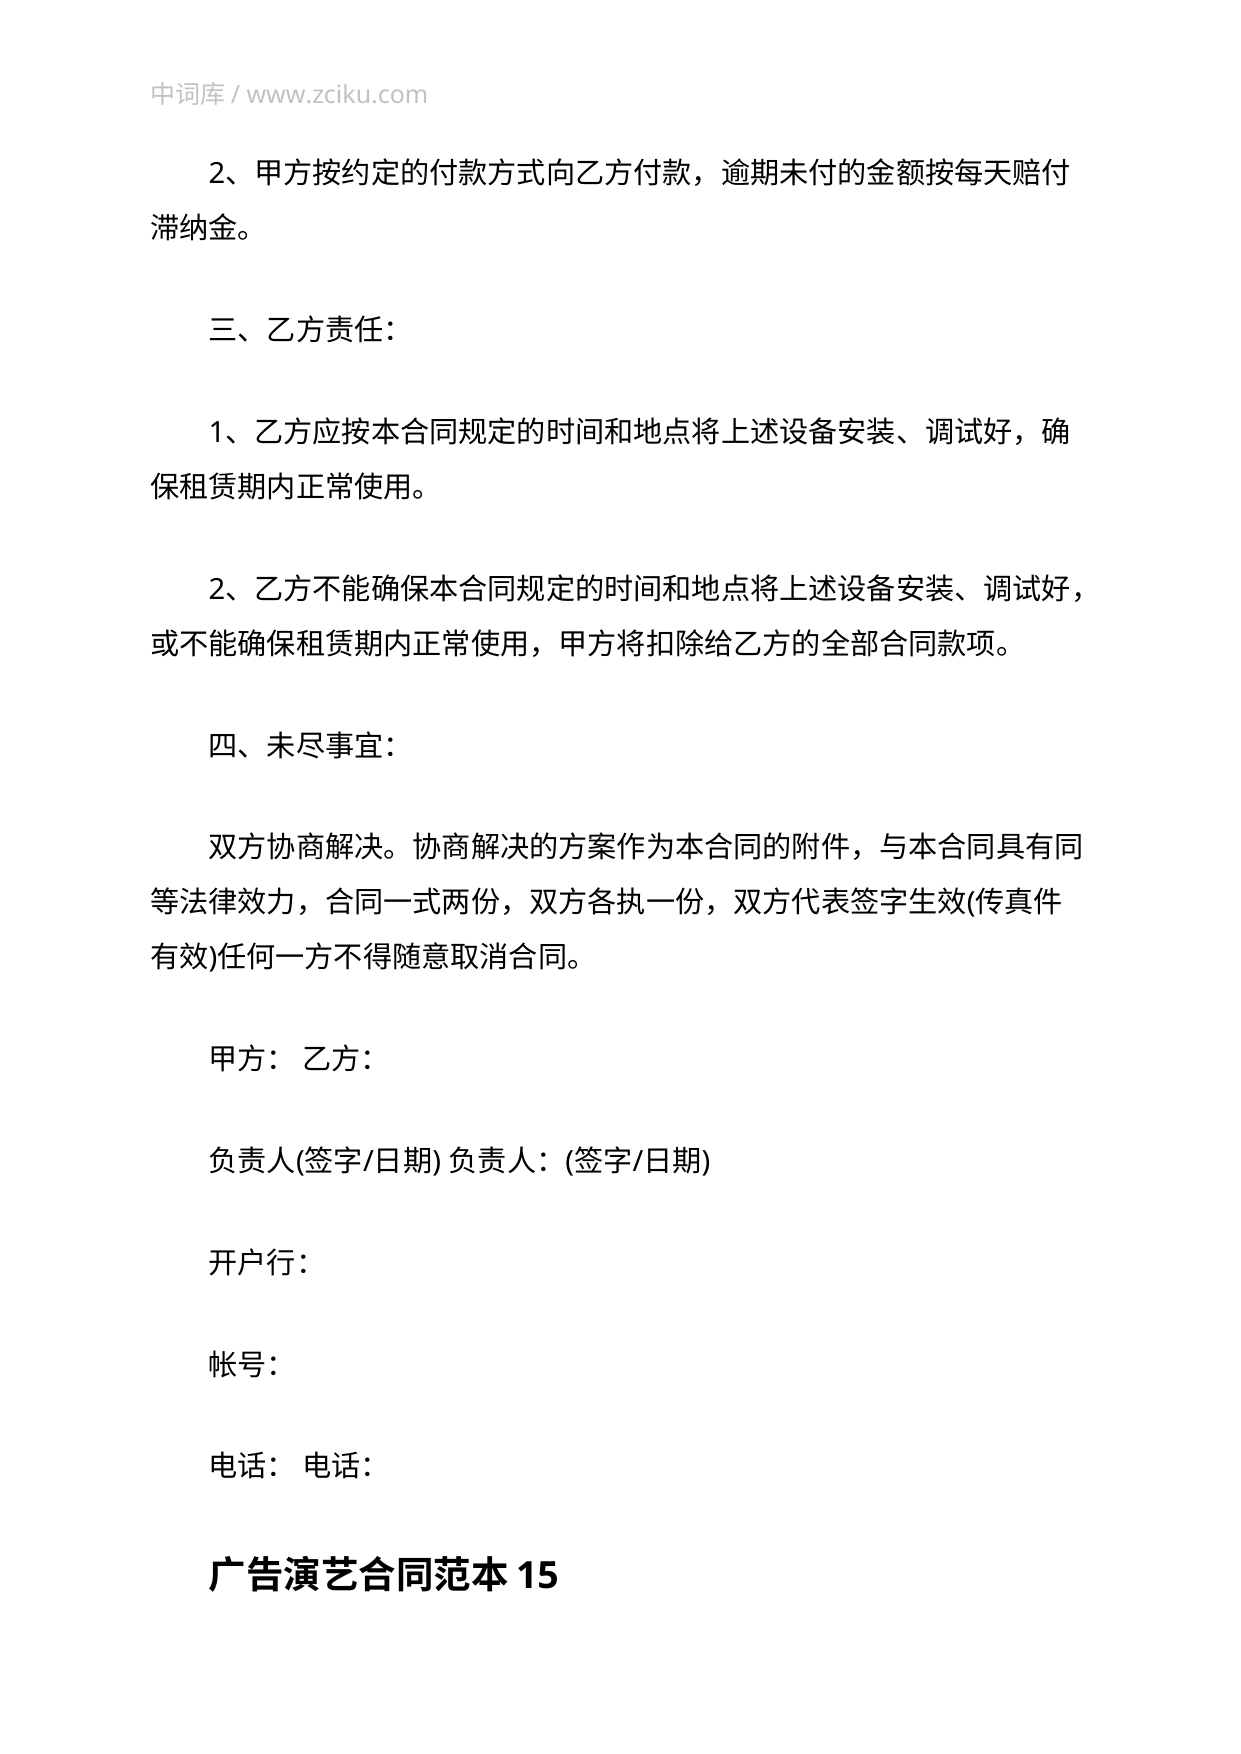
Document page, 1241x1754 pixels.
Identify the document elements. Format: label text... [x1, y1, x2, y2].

text 三、乙方责任： [150, 307, 1090, 349]
text 广告演艺合同范本15 [150, 1545, 1090, 1599]
text 双方协商解决。协商解决的方案作为本合同的附件，与本合同具有同等法律效力，合同一式两份，双方各执一份，双方代表签字生效(传真件有效)任何一方不得随意取消合同。 [150, 824, 1090, 976]
text 2、甲方按约定的付款方式向乙方付款，逾期未付的金额按每天赔付滞纳金。 [150, 150, 1090, 247]
text 四、未尽事宜： [150, 722, 1090, 764]
text 负责人(签字/日期) 负责人：(签字/日期) [150, 1137, 1090, 1180]
text 甲方： 乙方： [150, 1036, 1090, 1078]
text 电话： 电话： [150, 1443, 1090, 1485]
text 帐号： [150, 1341, 1090, 1383]
text 1、乙方应按本合同规定的时间和地点将上述设备安装、调试好，确保租赁期内正常使用。 [150, 408, 1090, 506]
text 开户行： [150, 1239, 1090, 1282]
text 2、乙方不能确保本合同规定的时间和地点将上述设备安装、调试好，或不能确保租赁期内正常使用，甲方将扣除给乙方的全部合同款项。 [150, 565, 1090, 663]
